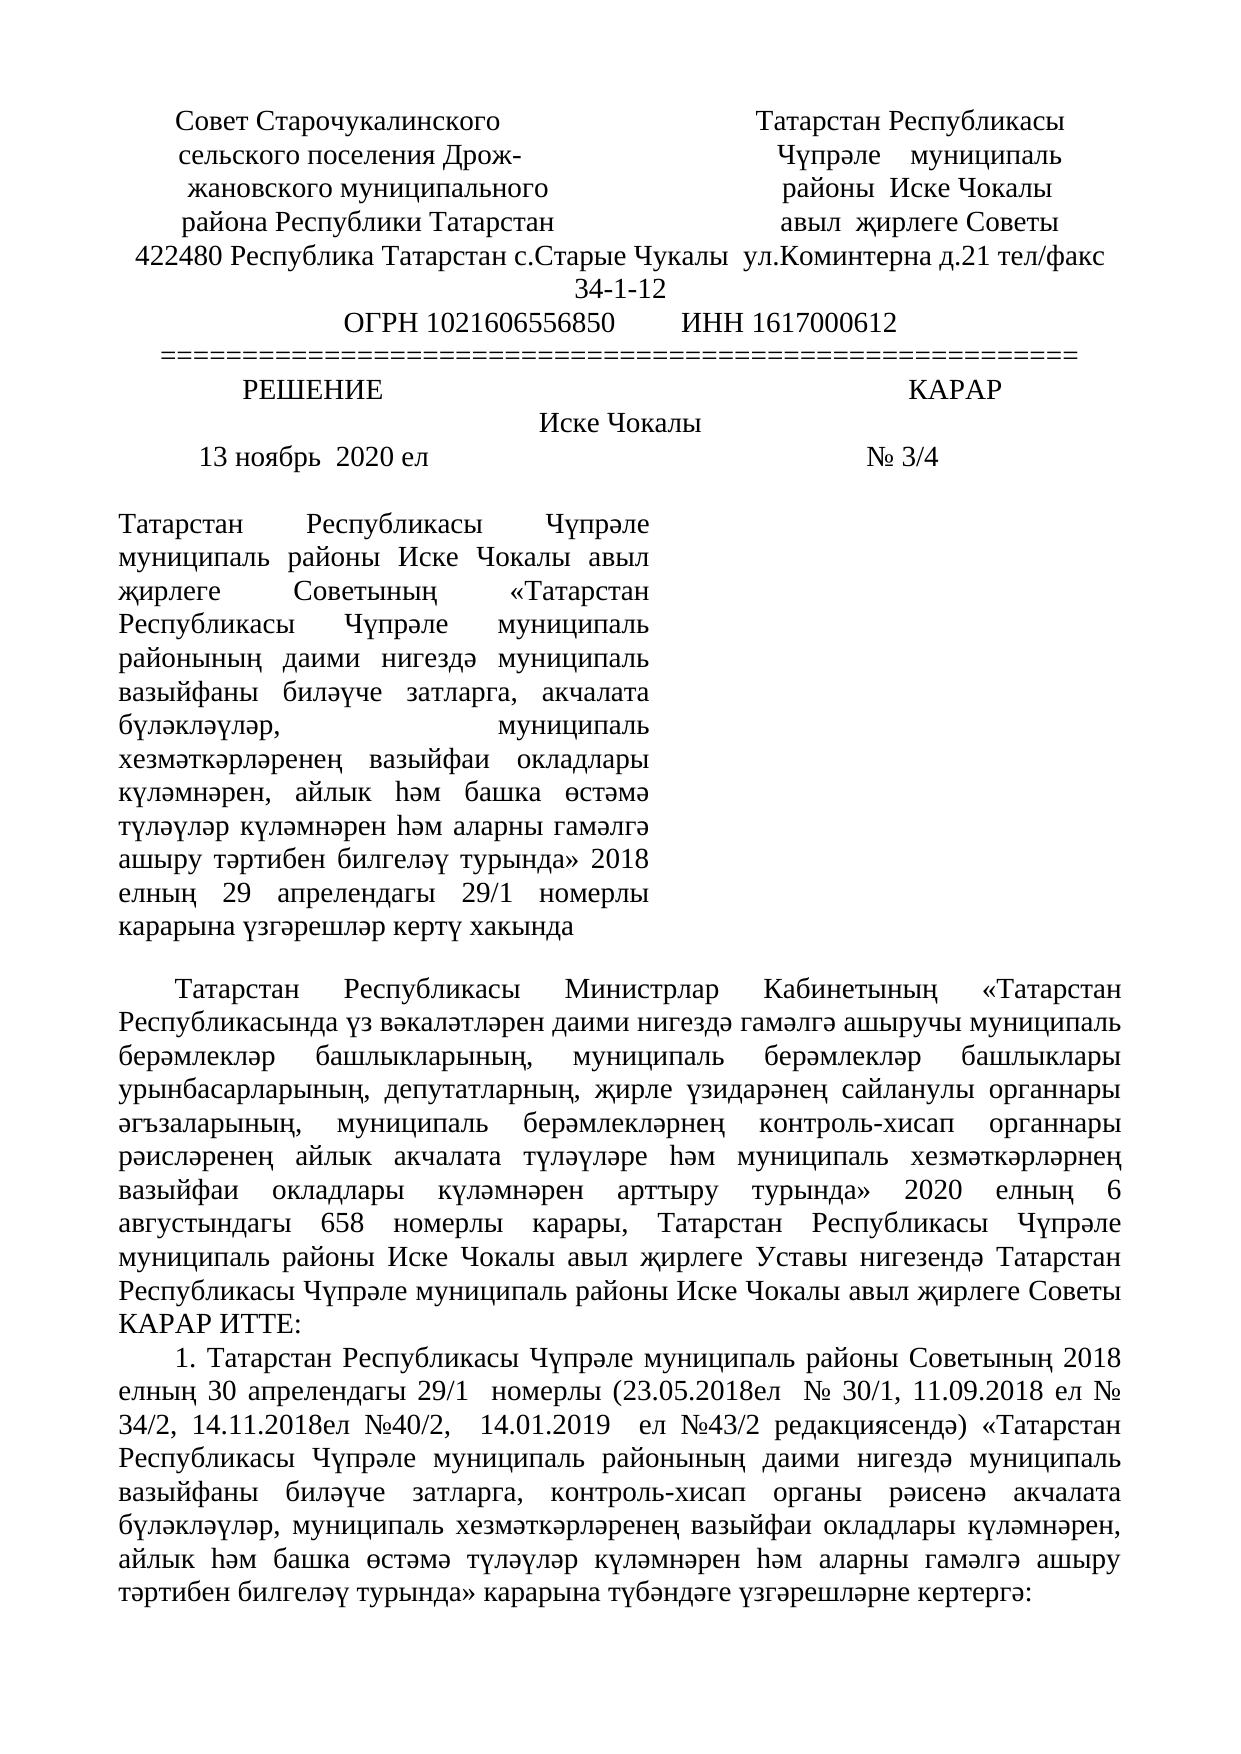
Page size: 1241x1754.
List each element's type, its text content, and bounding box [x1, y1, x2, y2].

text 1. Татарстан Республикасы Чүпрәле муниципаль районы Советының 2018 елның 30 апрелендагы 29/1 номерлы (23.05.2018ел № 30/1, 11.09.2018 ел № 34/2, 14.11.2018ел №40/2, 14.01.2019 ел №43/2 редакциясендә) «Татарстан Республикасы Чүпрәле муниципаль районының даими нигездә муниципаль вазыйфаны биләүче затларга, контроль-хисап органы рәисенә акчалата бүләкләүләр, муниципаль хезмәткәрләренең вазыйфаи окладлары күләмнәрен, айлык һәм башка өстәмә түләүләр күләмнәрен һәм аларны гамәлгә ашыру тәртибен билгеләү турында» карарына түбәндәге үзгәрешләрне кертергә: [118, 1340, 1122, 1608]
text 422480 Республика Татарстан с.Старые Чукалы ул.Коминтерна д.21 тел/факс 34-1-12 [118, 238, 1122, 305]
text ОГРН 1021606556850 ИНН 1617000612 [118, 305, 1122, 338]
text сельского поселения Дрож- Чүпрәле муниципаль [118, 137, 1122, 171]
text ======================================================== [118, 338, 1122, 372]
text РЕШЕНИЕ КАРАР [118, 372, 1122, 405]
text Татарстан Республикасы Министрлар Кабинетының «Татарстан Республикасында үз вәкаләтләрен даими нигездә гамәлгә ашыручы муниципаль берәмлекләр башлыкларының, муниципаль берәмлекләр башлыклары урынбасарларының, депутатларның, җирле үзидарәнең сайланулы органнары әгъзаларының, муниципаль берәмлекләрнең контроль-хисап органнары рәисләренең айлык акчалата түләүләре һәм муниципаль хезмәткәрләрнең вазыйфаи окладлары күләмнәрен арттыру турында» 2020 елның 6 августындагы 658 номерлы карары, Татарстан Республикасы Чүпрәле муниципаль районы Иске Чокалы авыл җирлеге Уставы нигезендә Татарстан Республикасы Чүпрәле муниципаль районы Иске Чокалы авыл җирлеге Советы КАРАР ИТТЕ: [118, 971, 1122, 1340]
text жановского муниципального районы Иске Чокалы [118, 171, 1122, 204]
title Татарстан Республикасы Чүпрәле муниципаль районы Иске Чокалы авыл җирлеге Советының «Татарстан Республикасы Чүпрәле муниципаль районының даими нигездә муниципаль вазыйфаны биләүче затларга, акчалата бүләкләүләр, муниципаль хезмәткәрләренең вазыйфаи окладлары күләмнәрен, айлык һәм башка өстәмә түләүләр күләмнәрен һәм аларны гамәлгә ашыру тәртибен билгеләү турында» 2018 елның 29 апрелендагы 29/1 номерлы карарына үзгәрешләр кертү хакында [118, 506, 650, 942]
text 13 ноябрь 2020 ел № 3/4 [118, 439, 1122, 472]
text Совет Старочукалинского Татарстан Республикасы [118, 103, 1122, 137]
text Иске Чокалы [118, 405, 1122, 439]
text района Республики Татарстан авыл җирлеге Советы [118, 204, 1122, 238]
